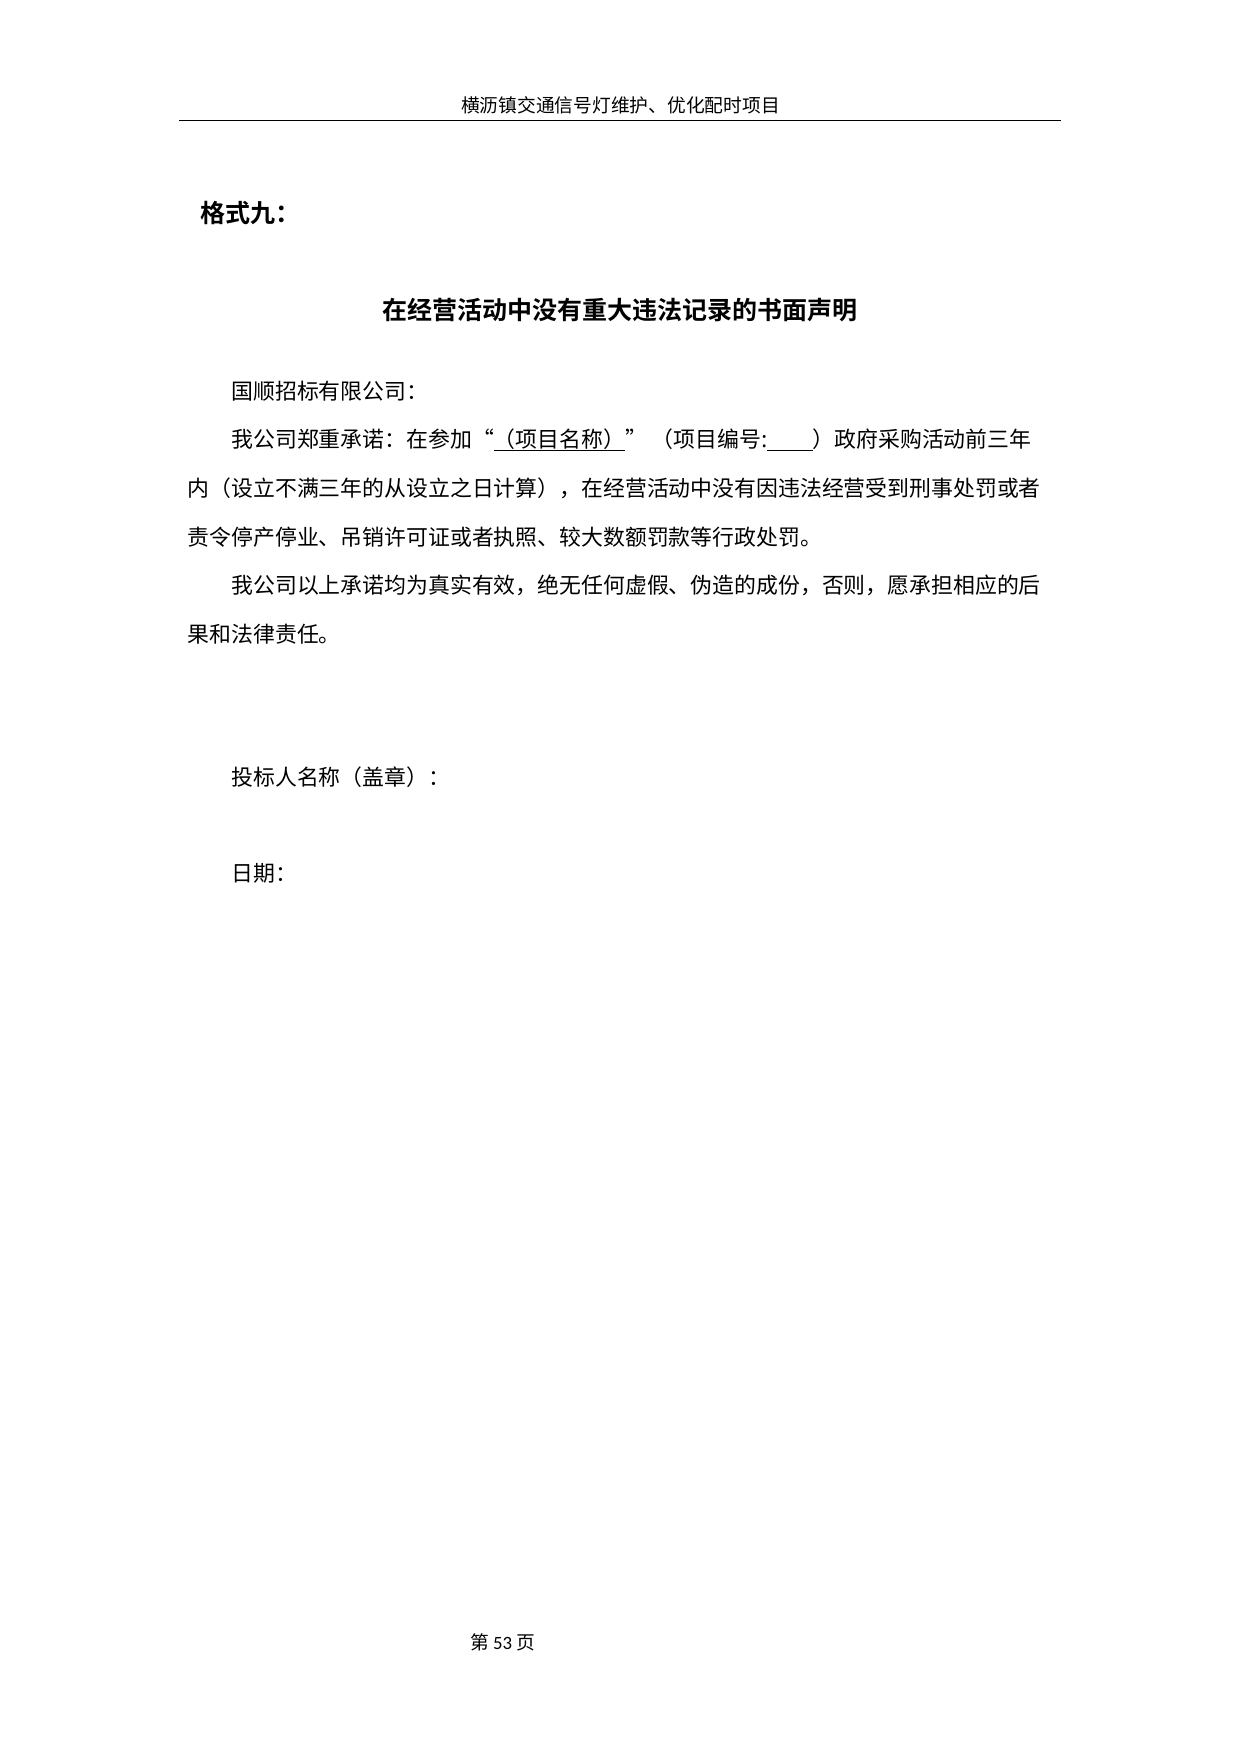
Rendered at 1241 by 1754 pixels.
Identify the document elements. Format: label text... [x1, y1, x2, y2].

text 格式九： [200, 179, 1053, 244]
text 在经营活动中没有重大违法记录的书面声明 [187, 276, 1053, 341]
text 国顺招标有限公司： [187, 374, 1053, 406]
text 我公司郑重承诺：在参加“（项目名称）” （项目编号: ）政府采购活动前三年内（设立不满三年的从设立之日计算），在经营活动中没有因违法经营受到刑事处罚或者责令停产停业、吊销许可证或者执照、较大数额罚款等行政处罚。 [187, 422, 1053, 552]
text 投标人名称（盖章）： [187, 760, 1053, 792]
text 我公司以上承诺均为真实有效，绝无任何虚假、伪造的成份，否则，愿承担相应的后果和法律责任。 [187, 568, 1053, 649]
text 日期： [187, 856, 1053, 888]
